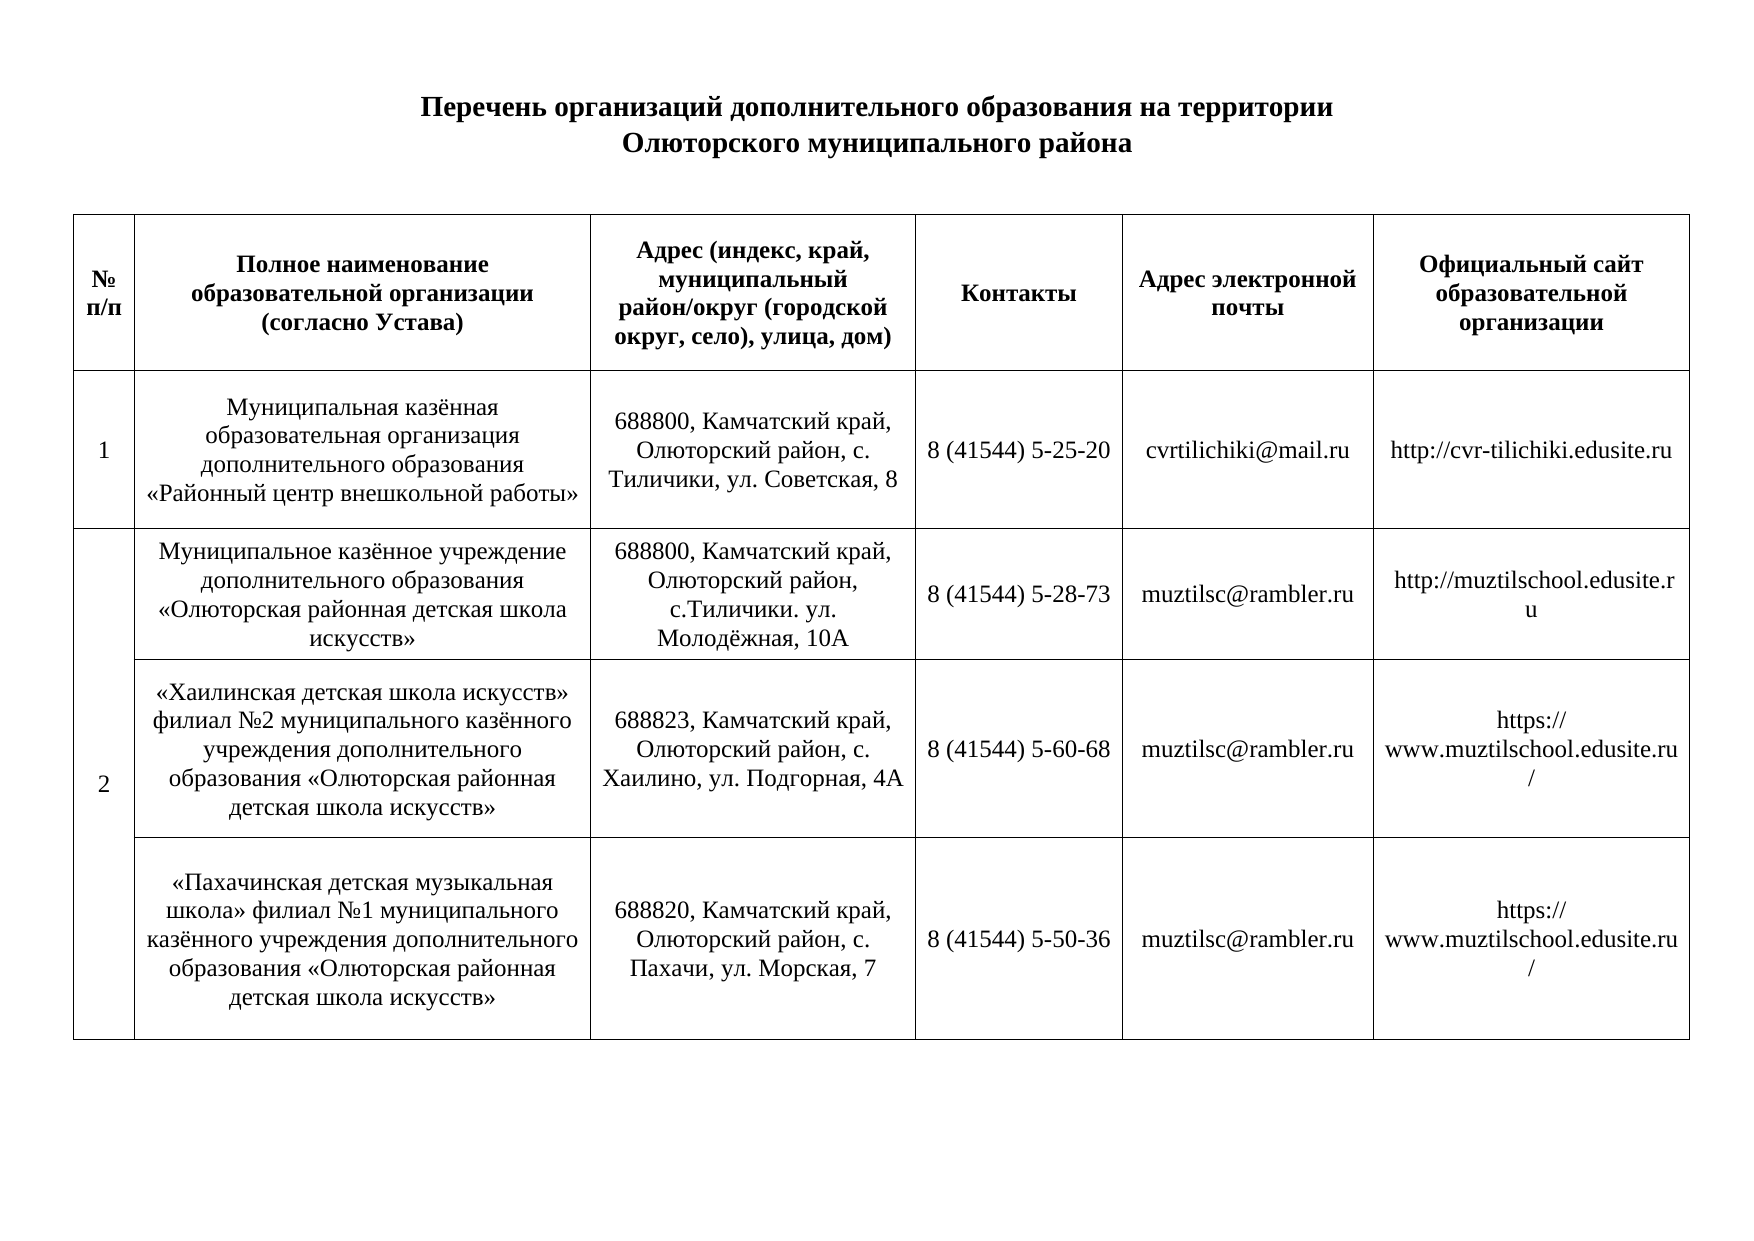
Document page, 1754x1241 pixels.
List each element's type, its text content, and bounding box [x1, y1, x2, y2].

table_cell https://www.muztilschool.edusite.ru/ [1374, 838, 1689, 1039]
table_cell «Хаилинская детская школа искусств» филиал №2 муниципального казённого учреждения дополнительного образования «Олюторская районная детская школа искусств» [135, 660, 590, 837]
table_cell https://www.muztilschool.edusite.ru/ [1374, 660, 1689, 837]
table_cell 688800, Камчатский край, Олюторский район, с. Тиличики, ул. Советская, 8 [591, 371, 915, 528]
table_cell 8 (41544) 5-25-20 [916, 371, 1122, 528]
table_header Адрес (индекс, край, муниципальный район/округ (городской округ, село), улица, дом) [591, 215, 915, 370]
table_cell muztilsc@rambler.ru [1123, 660, 1373, 837]
table_cell 688800, Камчатский край, Олюторский район, с.Тиличики. ул. Молодёжная, 10А [591, 529, 915, 659]
table_cell muztilsc@rambler.ru [1123, 529, 1373, 659]
table_cell 688820, Камчатский край, Олюторский район, с. Пахачи, ул. Морская, 7 [591, 838, 915, 1039]
table_header Полное наименование образовательной организации (согласно Устава) [135, 215, 590, 370]
table_cell 2 [74, 529, 134, 1039]
text Перечень организаций дополнительного образования на территории [118, 89, 1636, 122]
table_cell 8 (41544) 5-28-73 [916, 529, 1122, 659]
table_cell Муниципальное казённое учреждение дополнительного образования «Олюторская районная детская школа искусств» [135, 529, 590, 659]
table_cell «Пахачинская детская музыкальная школа» филиал №1 муниципального казённого учреждения дополнительного образования «Олюторская районная детская школа искусств» [135, 838, 590, 1039]
table_header Контакты [916, 215, 1122, 370]
text Олюторского муниципального района [118, 125, 1636, 158]
table_cell http://muztilschool.edusite.ru [1374, 529, 1689, 659]
table_cell http://cvr-tilichiki.edusite.ru [1374, 371, 1689, 528]
table_cell cvrtilichiki@mail.ru [1123, 371, 1373, 528]
table_cell Муниципальная казённая образовательная организация дополнительного образования «Районный центр внешкольной работы» [135, 371, 590, 528]
table_cell muztilsc@rambler.ru [1123, 838, 1373, 1039]
table_header Официальный сайт образовательной организации [1374, 215, 1689, 370]
table_header Адрес электронной почты [1123, 215, 1373, 370]
table_header № п/п [74, 215, 134, 370]
table_cell 8 (41544) 5-50-36 [916, 838, 1122, 1039]
table_cell 1 [74, 371, 134, 528]
table_cell 8 (41544) 5-60-68 [916, 660, 1122, 837]
table_cell 688823, Камчатский край, Олюторский район, с. Хаилино, ул. Подгорная, 4А [591, 660, 915, 837]
